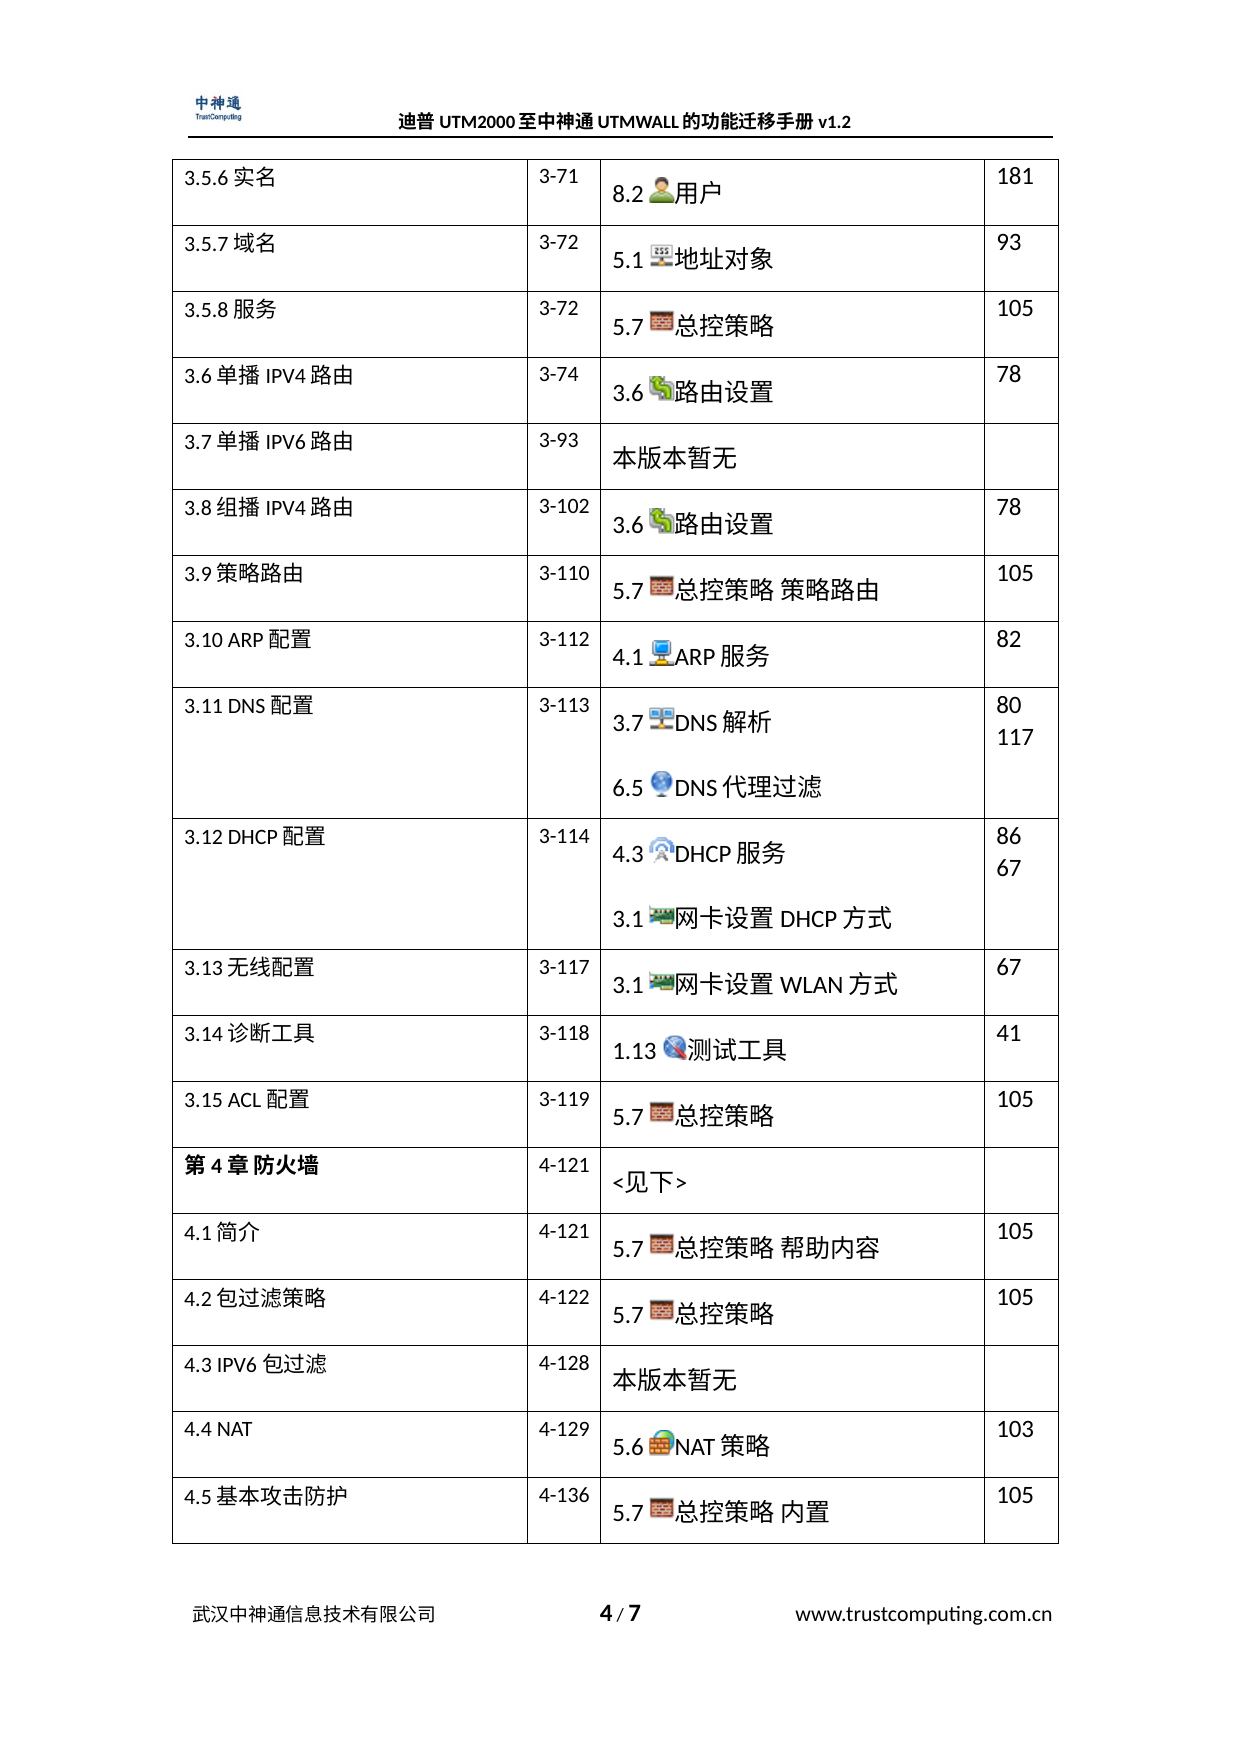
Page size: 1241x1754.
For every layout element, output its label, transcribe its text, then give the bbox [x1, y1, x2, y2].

table_cell 105 [985, 556, 1058, 621]
table_cell 105 [985, 1082, 1058, 1147]
table_cell [985, 424, 1058, 489]
table_cell 3.12 DHCP 配置 [173, 819, 527, 949]
table_cell 3.5.7 域名 [173, 226, 527, 291]
table_cell 5.7 总控策略 内置 [601, 1478, 984, 1543]
picture [649, 706, 675, 732]
table_cell 3.9 策略路由 [173, 556, 527, 621]
table_cell 4.2 包过滤策略 [173, 1280, 527, 1345]
picture [649, 243, 675, 269]
table_cell 8.2 用户 [601, 160, 984, 224]
picture [649, 574, 675, 600]
picture [649, 1232, 675, 1258]
table_cell 78 [985, 490, 1058, 555]
picture [649, 968, 675, 994]
picture [649, 771, 675, 797]
picture [649, 1496, 675, 1522]
table_cell 4-122 [528, 1280, 600, 1345]
table_cell 105 [985, 1214, 1058, 1279]
table_cell 4-136 [528, 1478, 600, 1543]
table_cell 5.7 总控策略 [601, 1280, 984, 1345]
table_cell 4-121 [528, 1214, 600, 1279]
table_cell <见下> [601, 1148, 984, 1213]
table_cell 3-110 [528, 556, 600, 621]
table_cell 5.7 总控策略 策略路由 [601, 556, 984, 621]
picture [649, 837, 675, 863]
table_cell 3.5.8 服务 [173, 292, 527, 357]
picture [649, 640, 675, 666]
table_cell 5.6 NAT策略 [601, 1412, 984, 1477]
table_cell 3.11 DNS 配置 [173, 688, 527, 818]
picture [649, 1298, 675, 1324]
table_cell 本版本暂无 [601, 424, 984, 489]
table_cell 4-128 [528, 1346, 600, 1411]
table_cell 80 117 [985, 688, 1058, 818]
table_cell 78 [985, 358, 1058, 423]
table_cell 4.1 简介 [173, 1214, 527, 1279]
table_cell 86 67 [985, 819, 1058, 949]
table_cell [985, 1346, 1058, 1411]
table_cell 4-121 [528, 1148, 600, 1213]
table_cell 3.6 路由设置 [601, 358, 984, 423]
table_cell 3.1 网卡设置 WLAN方式 [601, 950, 984, 1015]
table_cell 本版本暂无 [601, 1346, 984, 1411]
table_cell 4.4 NAT [173, 1412, 527, 1477]
table_cell 3.7 DNS解析 6.5 DNS代理过滤 [601, 688, 984, 818]
picture [662, 1034, 688, 1060]
table_cell 3-93 [528, 424, 600, 489]
table_cell 41 [985, 1016, 1058, 1081]
table_cell 3.6 单播 IPV4 路由 [173, 358, 527, 423]
table_cell 82 [985, 622, 1058, 687]
table_cell 3.6 路由设置 [601, 490, 984, 555]
table_cell 103 [985, 1412, 1058, 1477]
table_cell 4.3 DHCP服务 3.1 网卡设置 DHCP方式 [601, 819, 984, 949]
table_cell 3-118 [528, 1016, 600, 1081]
table_cell 5.7 总控策略 帮助内容 [601, 1214, 984, 1279]
table_cell 67 [985, 950, 1058, 1015]
picture [649, 508, 675, 534]
picture [649, 177, 675, 203]
table_cell 3-72 [528, 226, 600, 291]
picture [187, 88, 248, 129]
table_cell 5.7 总控策略 [601, 1082, 984, 1147]
table_cell 3.8 组播 IPV4 路由 [173, 490, 527, 555]
table_cell 3.5.6 实名 [173, 160, 527, 224]
table_cell 3.10 ARP 配置 [173, 622, 527, 687]
table_cell 181 [985, 160, 1058, 224]
table_cell 4-129 [528, 1412, 600, 1477]
table_cell 3-114 [528, 819, 600, 949]
table_cell 3-119 [528, 1082, 600, 1147]
picture [649, 310, 675, 335]
table_cell 3-117 [528, 950, 600, 1015]
table_cell 3-113 [528, 688, 600, 818]
table_cell 3-102 [528, 490, 600, 555]
table_cell 4.1 ARP服务 [601, 622, 984, 687]
table_cell 3.14 诊断工具 [173, 1016, 527, 1081]
table_cell 4.3 IPV6 包过滤 [173, 1346, 527, 1411]
picture [649, 376, 675, 401]
table_cell 5.1 地址对象 [601, 226, 984, 291]
picture [649, 1430, 675, 1456]
table_cell 第 4 章 防火墙 [173, 1148, 527, 1213]
table_cell 3-71 [528, 160, 600, 224]
picture [649, 1100, 675, 1126]
table_cell 3-112 [528, 622, 600, 687]
table_cell 3.7 单播 IPV6 路由 [173, 424, 527, 489]
table_cell 3-74 [528, 358, 600, 423]
table_cell [985, 1148, 1058, 1213]
table_cell 3.15 ACL 配置 [173, 1082, 527, 1147]
table_cell 105 [985, 292, 1058, 357]
table_cell 3-72 [528, 292, 600, 357]
table_cell 105 [985, 1478, 1058, 1543]
table_cell 3.13 无线配置 [173, 950, 527, 1015]
table_cell 4.5 基本攻击防护 [173, 1478, 527, 1543]
table_cell 5.7 总控策略 [601, 292, 984, 357]
table_cell 93 [985, 226, 1058, 291]
picture [649, 902, 675, 928]
table_cell 1.13 测试工具 [601, 1016, 984, 1081]
table_cell 105 [985, 1280, 1058, 1345]
